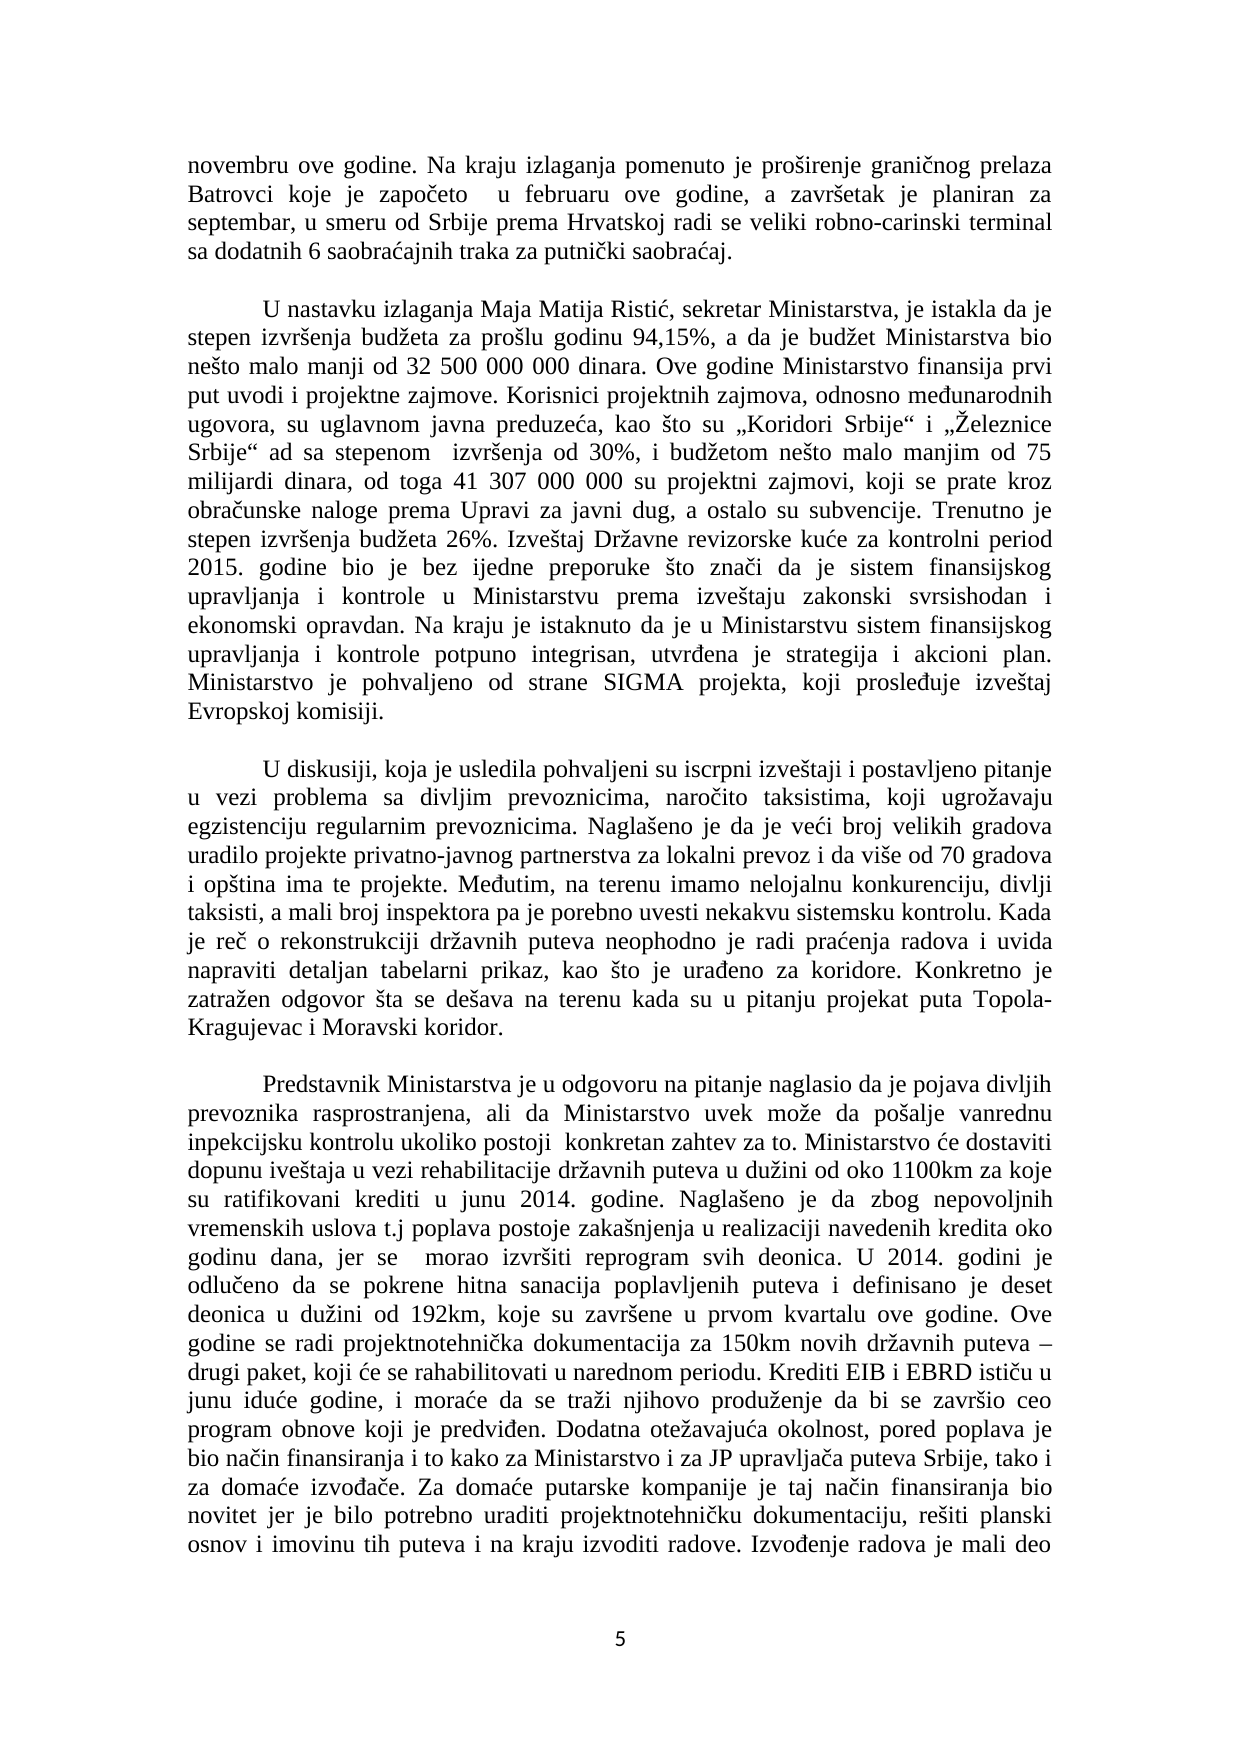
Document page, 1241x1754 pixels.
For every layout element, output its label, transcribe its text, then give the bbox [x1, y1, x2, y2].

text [187, 1069, 1053, 1558]
text U diskusiji, koja je usledila pohvaljeni su iscrpni izveštaji i postavljeno pitanje u vezi problema sa divljim prevoznicima, naročito taksistima, koji ugrožavaju egzistenciju regularnim prevoznicima. Naglašeno je da je veći broj velikih gradova uradilo projekte privatno-javnog partnerstva za lokalni prevoz i da više od 70 gradova i opština ima te projekte. Međutim, na terenu imamo nelojalnu konkurenciju, divlji taksisti, a mali broj inspektora pa je porebno uvesti nekakvu sistemsku kontrolu. Kada je reč o rekonstrukciji državnih puteva neophodno je radi praćenja radova i uvida napraviti detaljan tabelarni prikaz, kao što je urađeno za koridore. Konkretno je zatražen odgovor šta se dešava na terenu kada su u pitanju projekat puta Topola-Kragujevac i Moravski koridor. [187, 754, 1053, 1041]
text U nastavku izlaganja Maja Matija Ristić, sekretar Ministarstva, je istakla da je stepen izvršenja budžeta za prošlu godinu 94,15%, a da je budžet Ministarstva bio nešto malo manji od 32 500 000 000 dinara. Ove godine Ministarstvo finansija prvi put uvodi i projektne zajmove. Korisnici projektnih zajmova, odnosno međunarodnih ugovora, su uglavnom javna preduzeća, kao što su „Koridori Srbije“ i „Železnice Srbije“ ad sa stepenom izvršenja od 30%, i budžetom nešto malo manjim od 75 milijardi dinara, od toga 41 307 000 000 su projektni zajmovi, koji se prate kroz obračunske naloge prema Upravi za javni dug, a ostalo su subvencije. Trenutno je stepen izvršenja budžeta 26%. Izveštaj Državne revizorske kuće za kontrolni period 2015. godine bio je bez ijedne preporuke što znači da je sistem finansijskog upravljanja i kontrole u Ministarstvu prema izveštaju zakonski svrsishodan i ekonomski opravdan. Na kraju je istaknuto da je u Ministarstvu sistem finansijskog upravljanja i kontrole potpuno integrisan, utvrđena je strategija i akcioni plan. Ministarstvo je pohvaljeno od strane SIGMA projekta, koji prosleđuje izveštaj Evropskoj komisiji. [187, 294, 1053, 725]
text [187, 150, 1053, 265]
